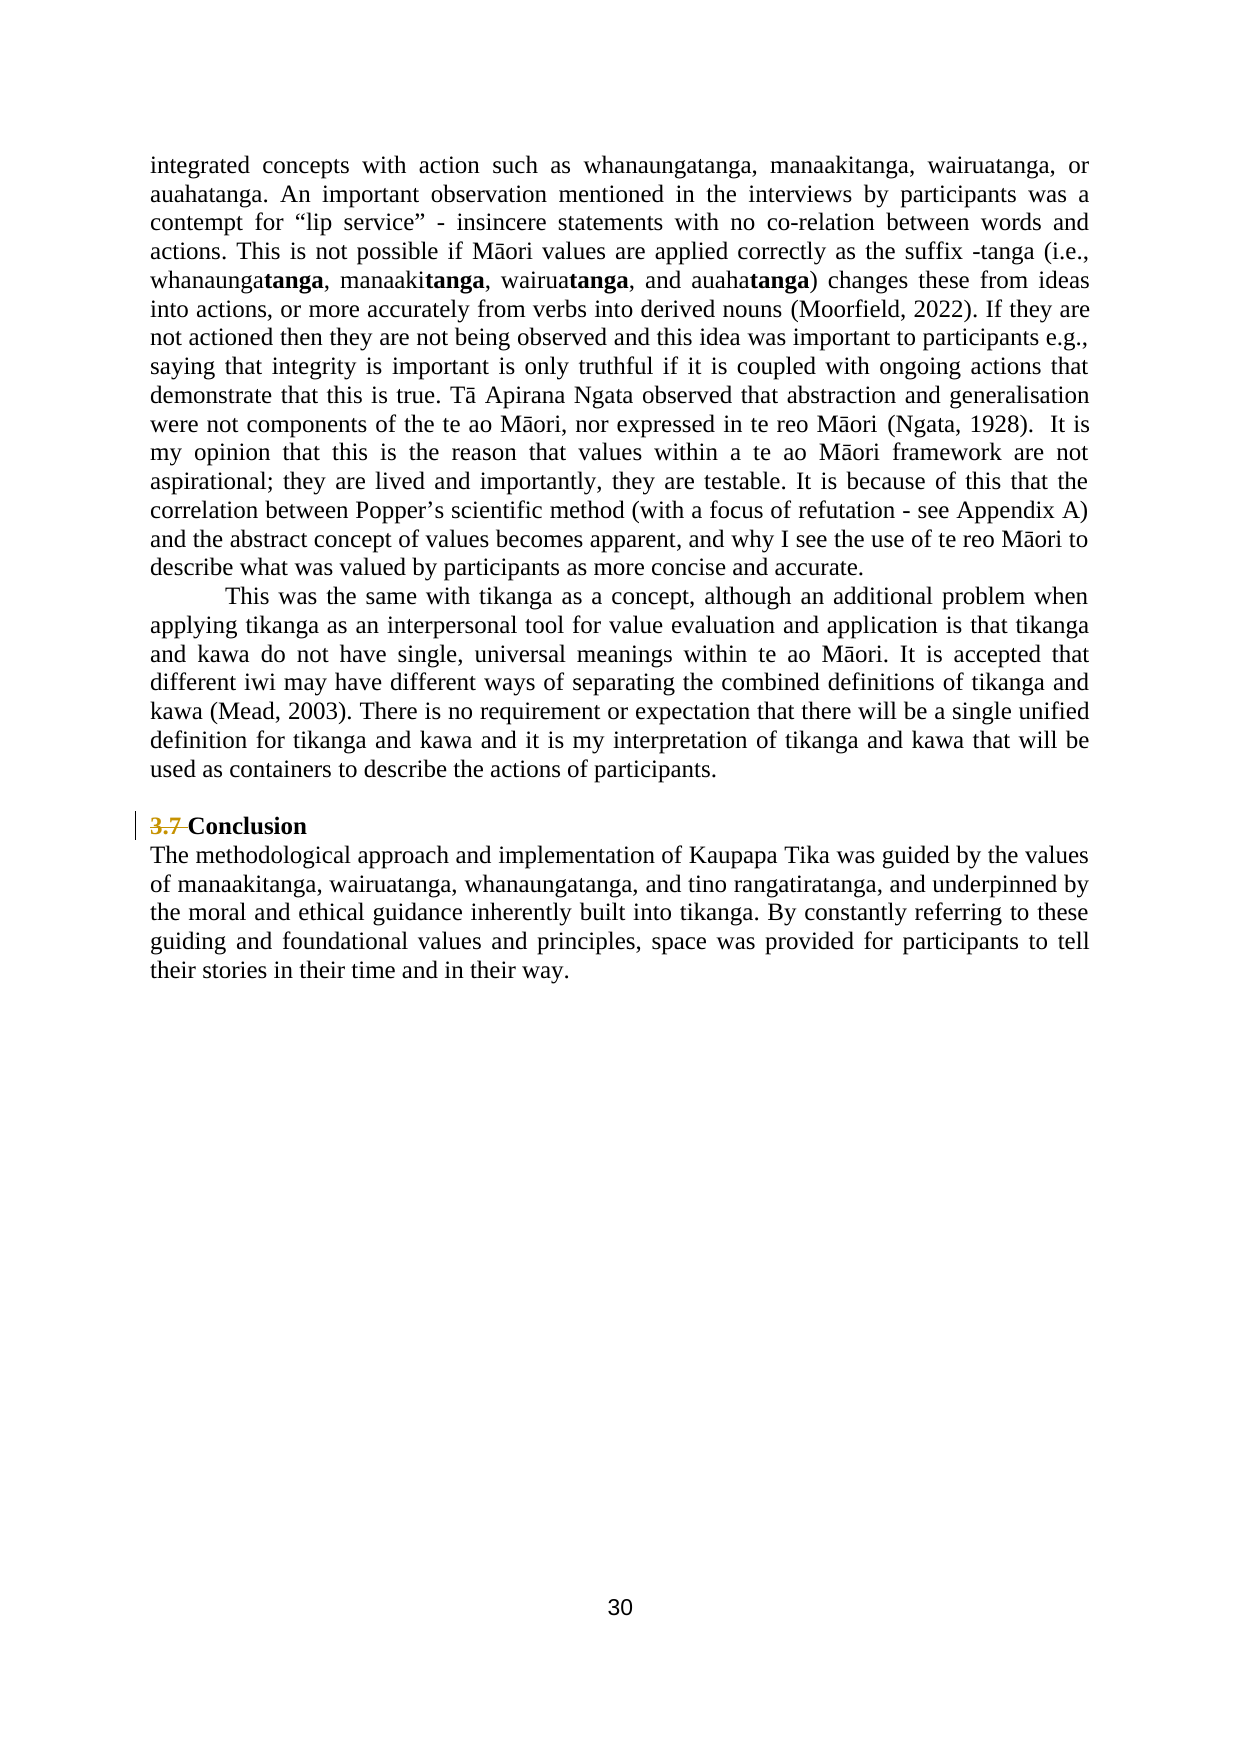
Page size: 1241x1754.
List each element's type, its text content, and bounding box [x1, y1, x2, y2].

text The methodological approach and implementation of Kaupapa Tika was guided by the values of manaakitanga, wairuatanga, whanaungatanga, and tino rangatiratanga, and underpinned by the moral and ethical guidance inherently built into tikanga. By constantly referring to these guiding and foundational values and principles, space was provided for participants to tell their stories in their time and in their way. [150, 840, 1090, 984]
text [150, 150, 1090, 581]
text This was the same with tikanga as a concept, although an additional problem when applying tikanga as an interpersonal tool for value evaluation and application is that tikanga and kawa do not have single, universal meanings within te ao Māori. It is accepted that different iwi may have different ways of separating the combined definitions of tikanga and kawa (Mead, 2003). There is no requirement or expectation that there will be a single unified definition for tikanga and kawa and it is my interpretation of tikanga and kawa that will be used as containers to describe the actions of participants. [150, 581, 1090, 782]
subtitle Conclusion [150, 811, 1090, 840]
